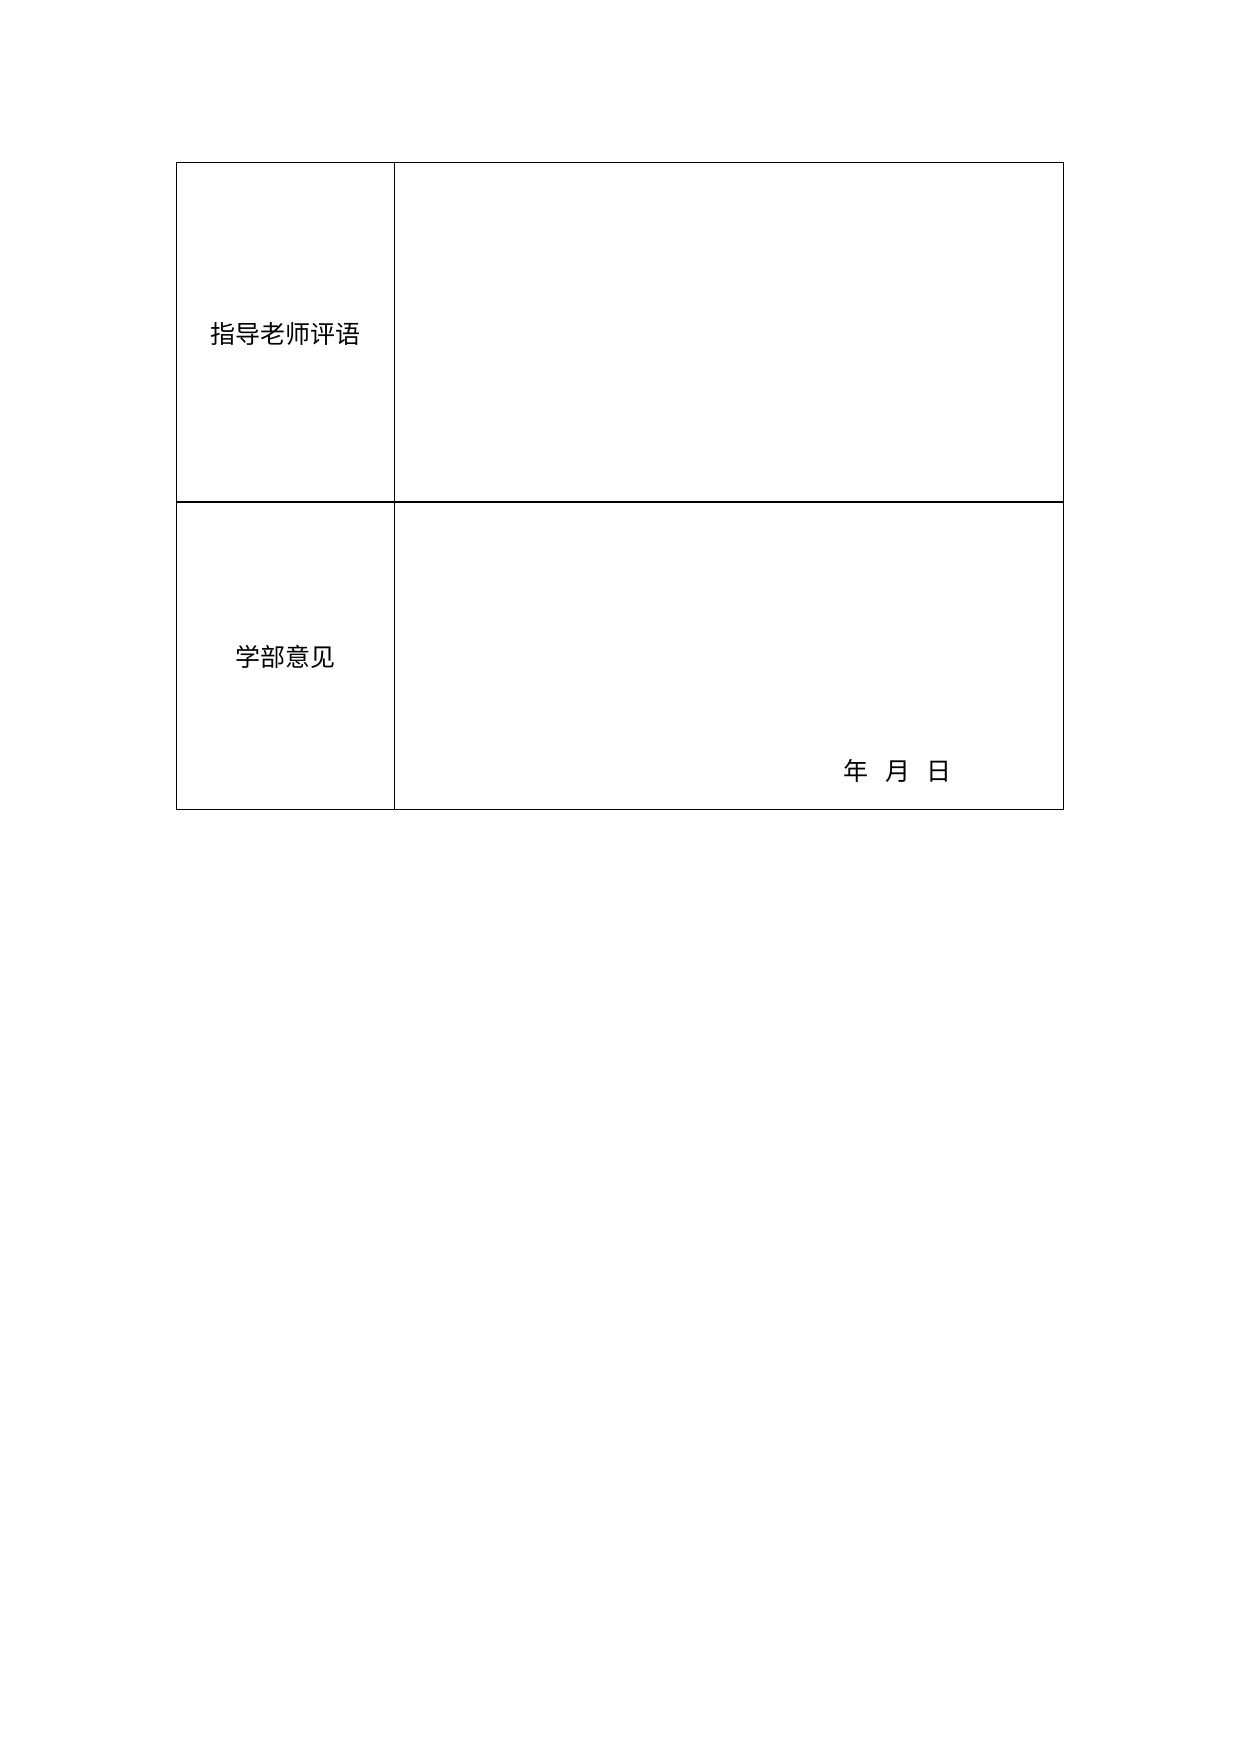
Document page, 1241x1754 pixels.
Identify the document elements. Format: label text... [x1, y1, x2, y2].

table_cell 年 月 日 [395, 503, 1063, 808]
table_cell [395, 163, 1063, 501]
table_cell 指导老师评语 [177, 163, 394, 501]
table_cell 学部意见 [177, 503, 394, 808]
